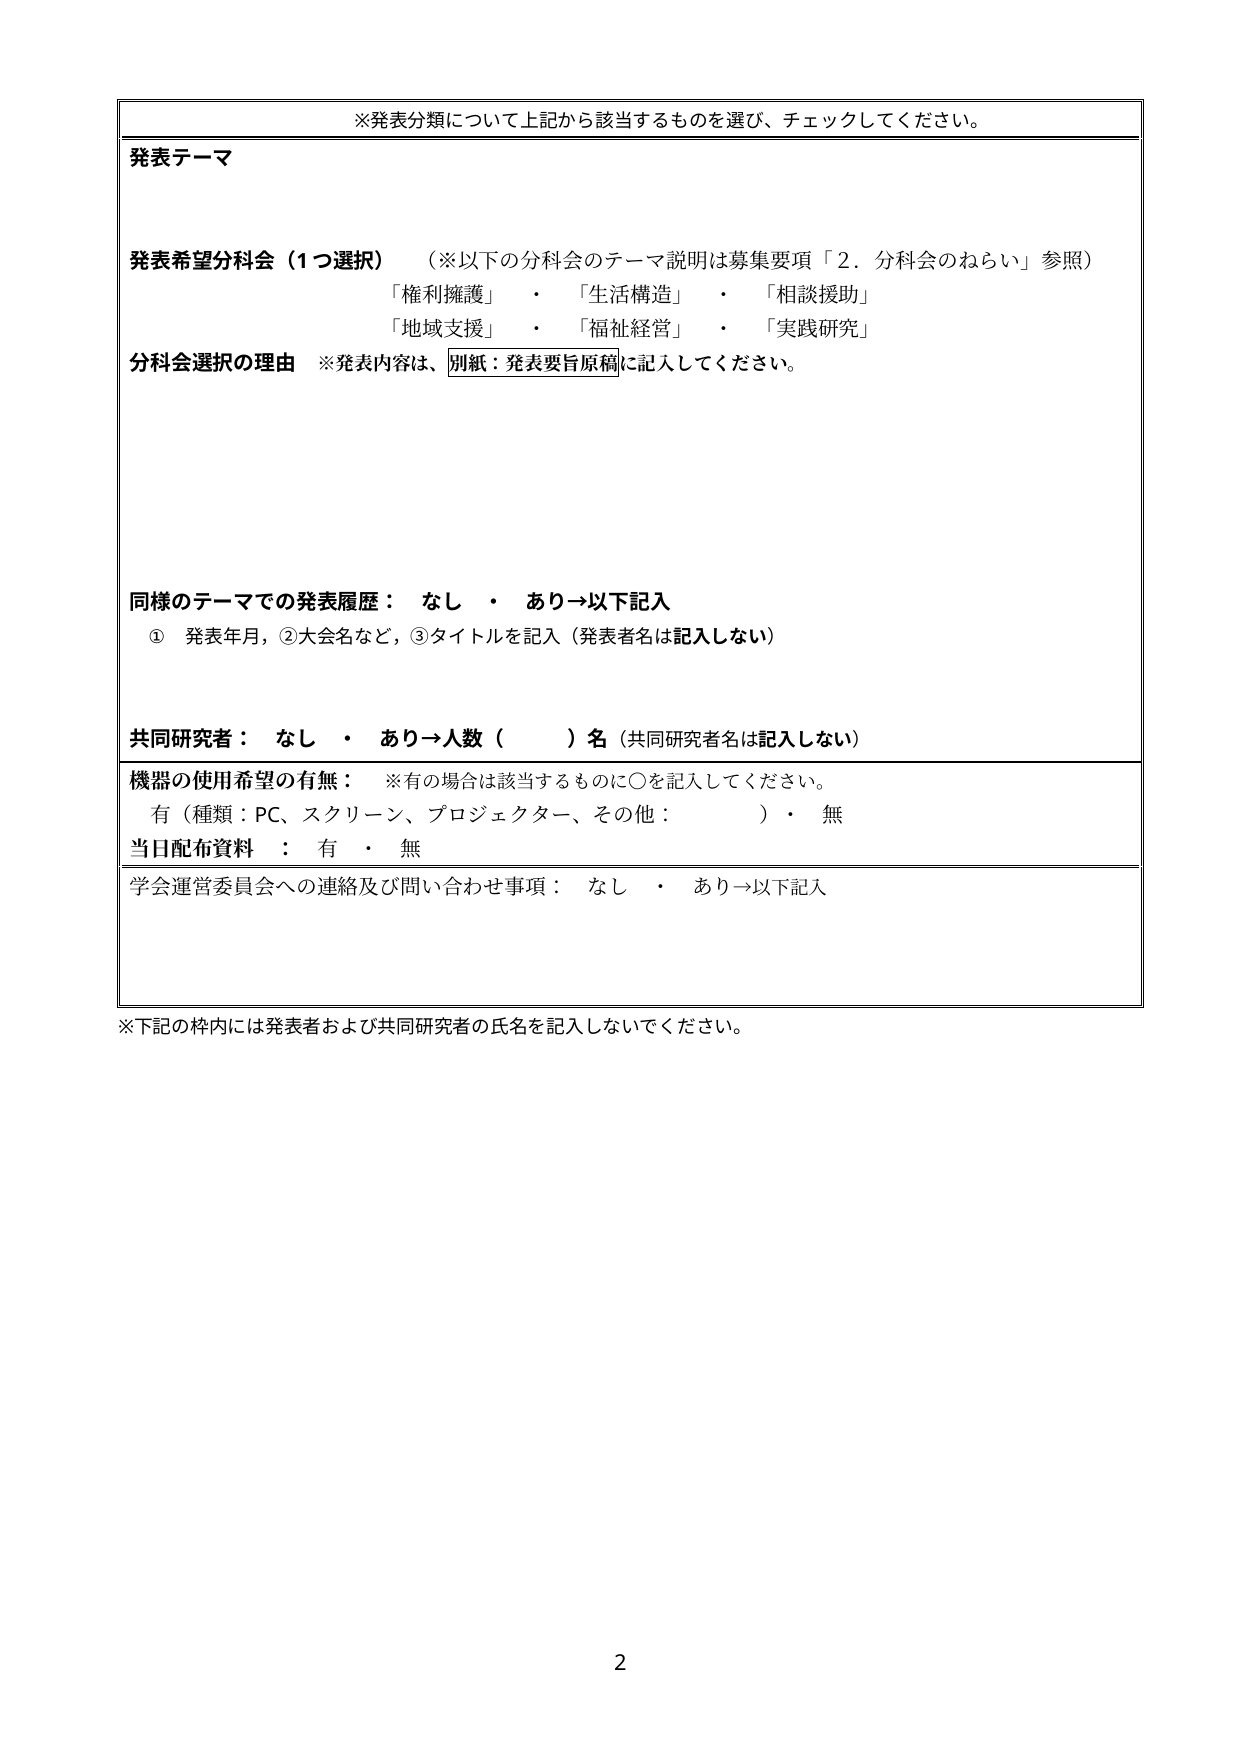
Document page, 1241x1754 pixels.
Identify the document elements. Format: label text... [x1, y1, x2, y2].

table_cell 発表テーマ 発表希望分科会（1つ選択） （※以下の分科会のテーマ説明は募集要項「２．分科会のねらい」参照） 「権利擁護」 ・ 「生活構造」 ・ 「相談援助」 「地域支援」 ・ 「福祉経営」 ・ 「実践研究」 分科会選択の理由 ※発表内容は、別紙：発表要旨原稿に記入してください。 同様のテーマでの発表履歴： なし ・ あり→以下記入 発表年月，②大会名など，③タイトルを記入（発表者名は記入しない） 共同研究者： なし ・ あり→人数（ ）名（共同研究者名は記入しない） [120, 136, 1141, 761]
table_cell 学会運営委員会への連絡及び問い合わせ事項： なし ・ あり→以下記入 [118, 865, 1143, 1005]
text ※下記の枠内には発表者および共同研究者の氏名を記入しないでください。 [118, 1008, 1122, 1042]
table_cell 機器の使用希望の有無： ※有の場合は該当するものに〇を記入してください。 有（種類：PC、スクリーン、プロジェクター、その他： ）・ 無 当日配布資料 ： 有 ・ 無 [120, 763, 1141, 865]
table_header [120, 102, 1141, 136]
